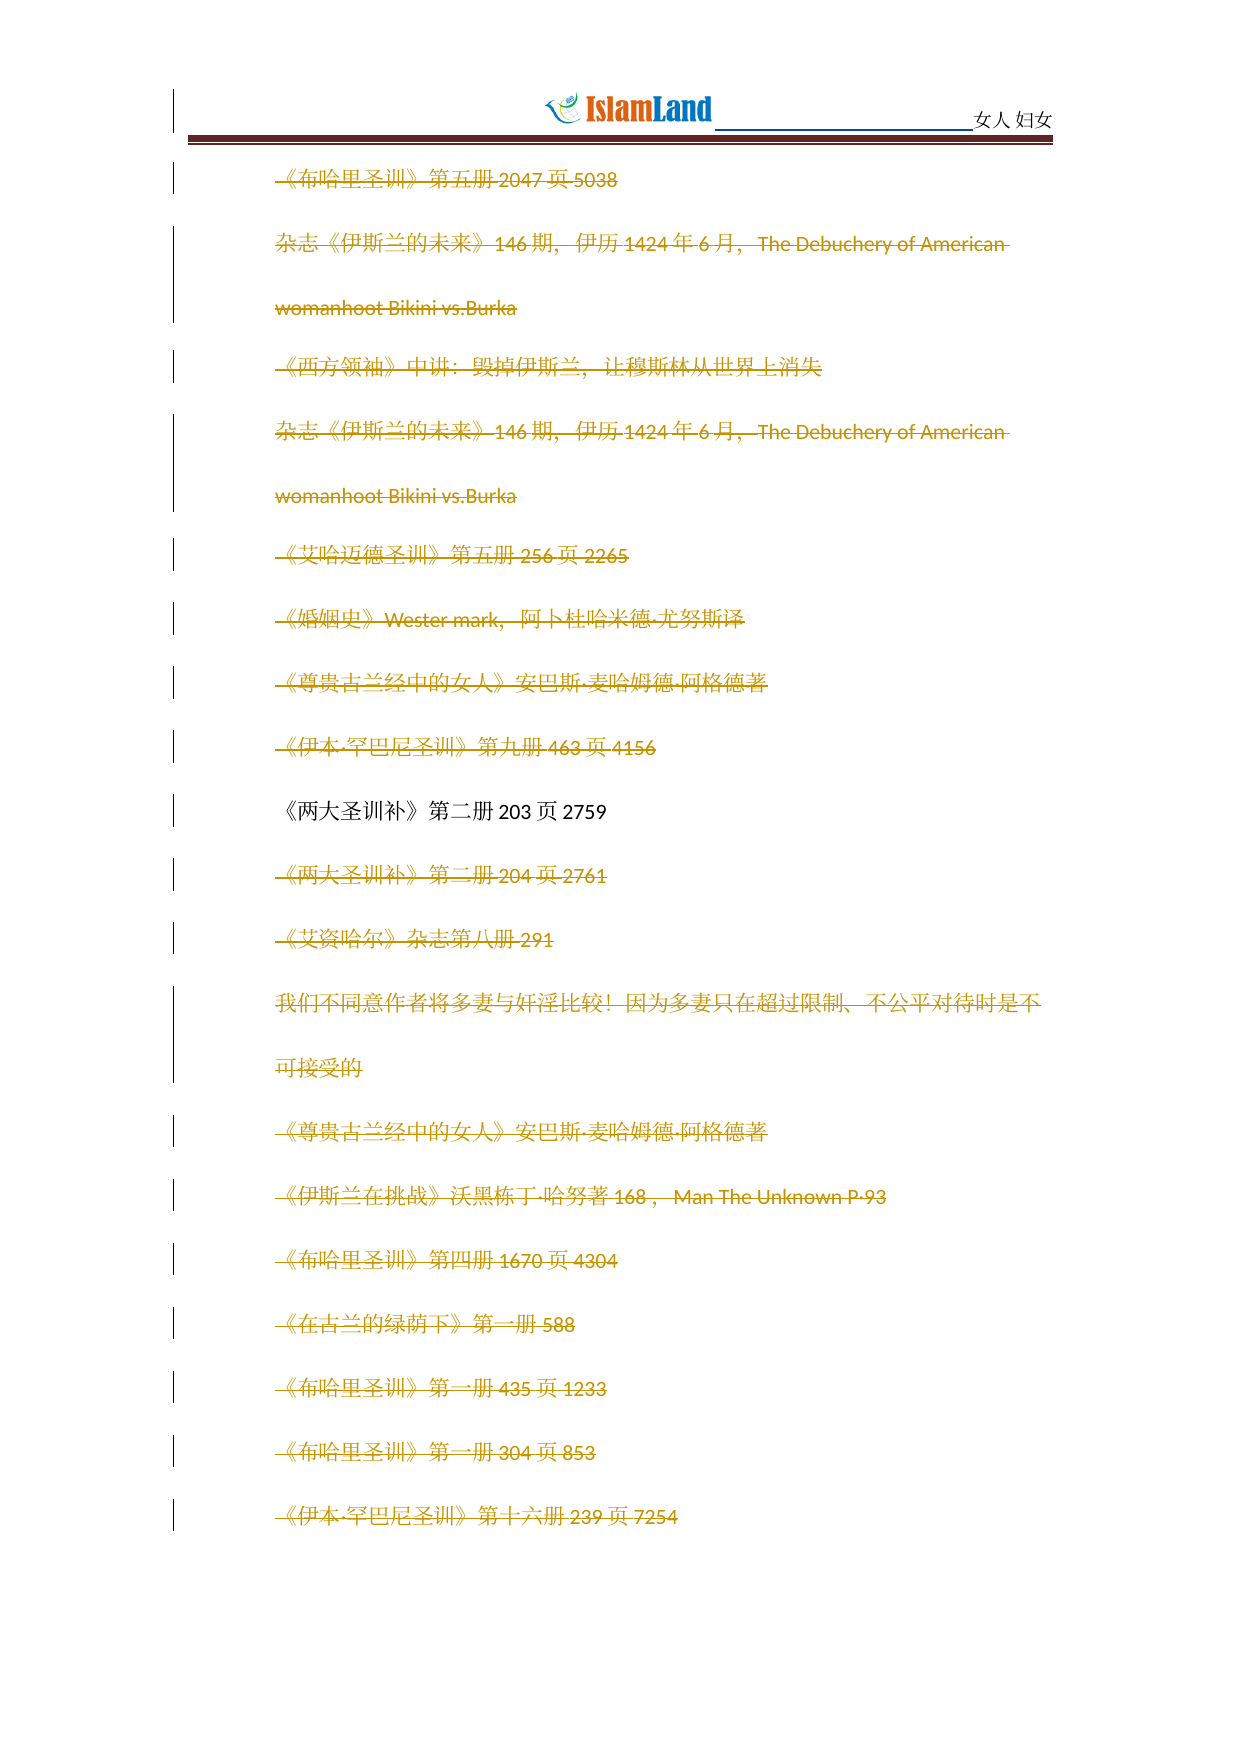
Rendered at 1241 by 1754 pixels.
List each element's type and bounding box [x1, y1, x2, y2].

picture [542, 88, 715, 128]
